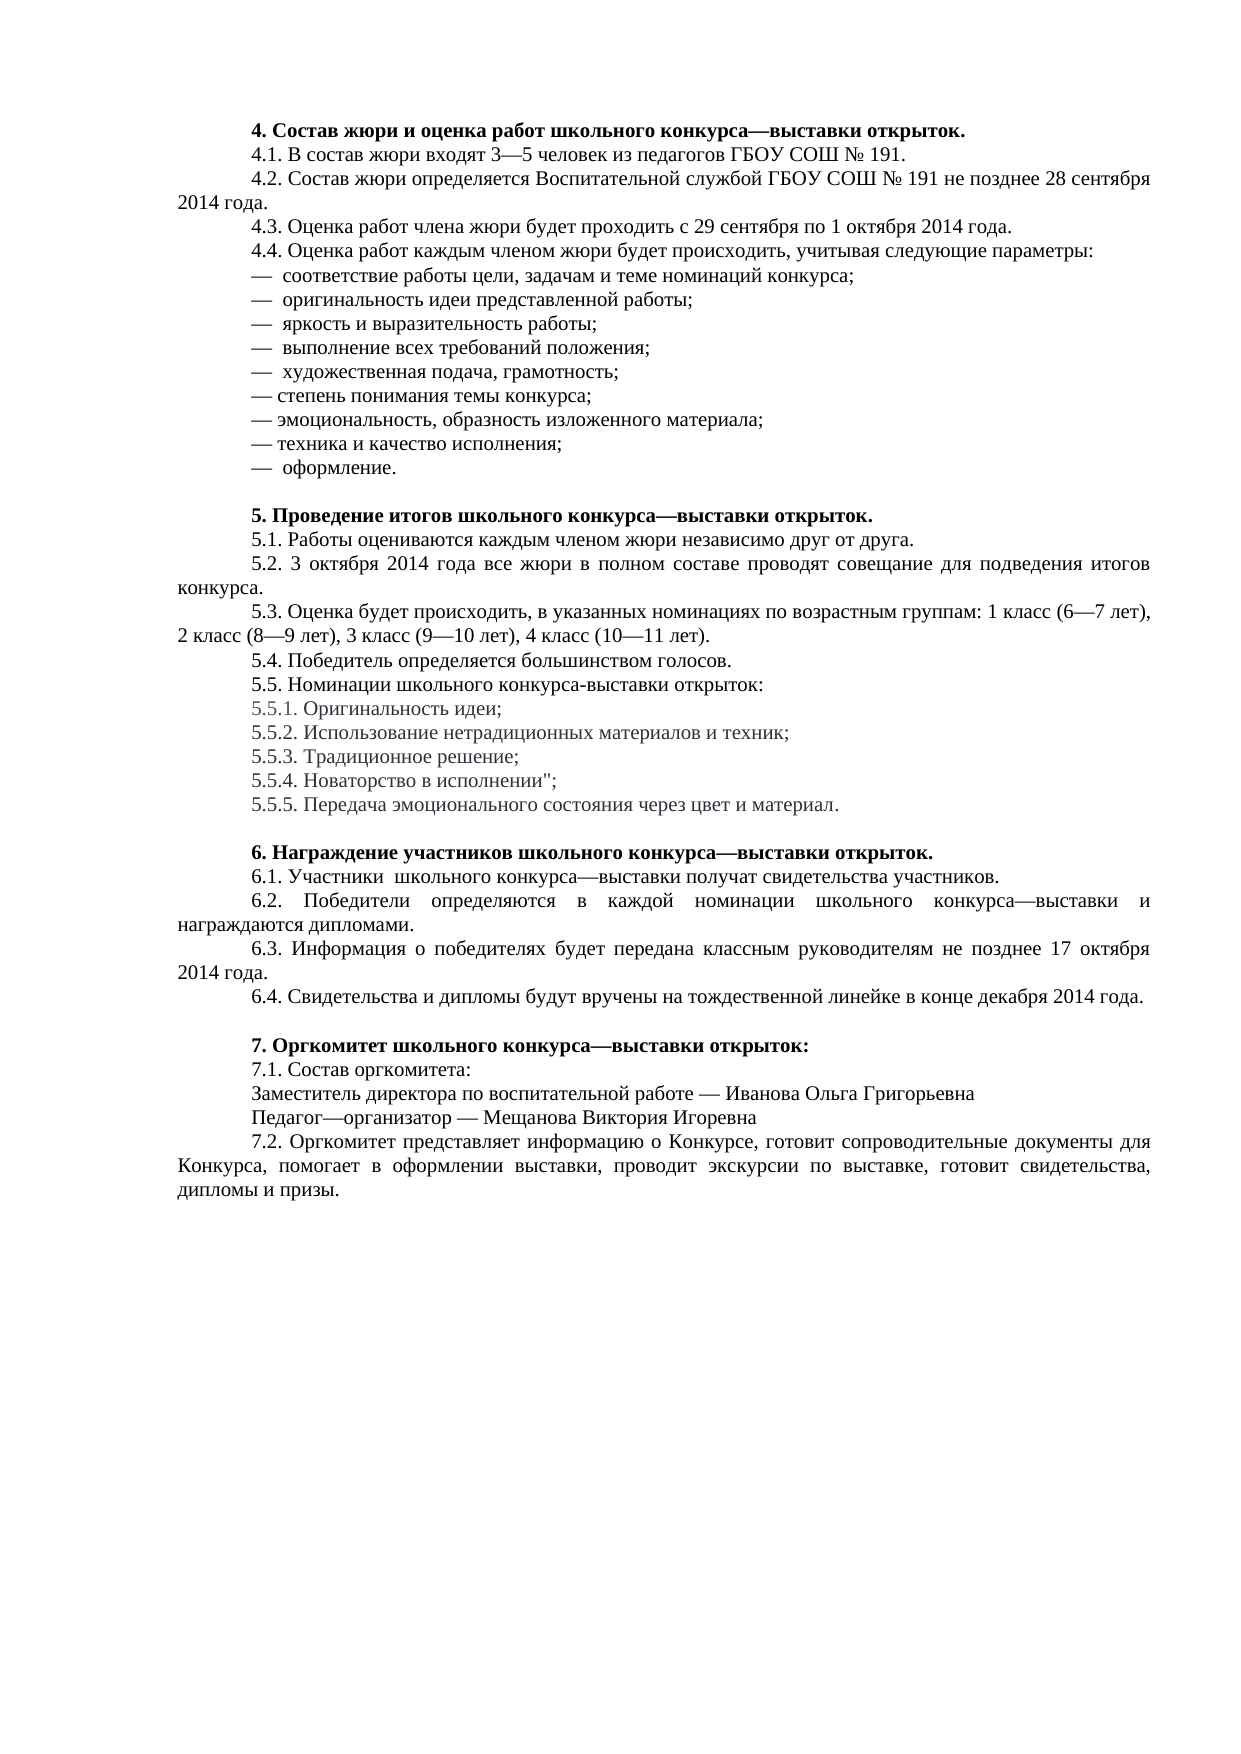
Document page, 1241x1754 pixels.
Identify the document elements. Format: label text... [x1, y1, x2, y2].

text 6. Награждение участников школьного конкурса—выставки открыток. [177, 840, 1152, 864]
text 4.2. Состав жюри определяется Воспитательной службой ГБОУ СОШ № 191 не позднее 28 сентября 2014 года. [177, 166, 1152, 214]
text 7.1. Состав оргкомитета: [177, 1057, 1152, 1081]
list 5.4. Победитель определяется большинством голосов. [177, 647, 1152, 672]
list 5.5. Номинации школьного конкурса-выставки открыток: [177, 672, 1152, 696]
text 6.2. Победители определяются в каждой номинации школьного конкурса—выставки и награждаются дипломами. [177, 888, 1152, 936]
list — художественная подача, грамотность; [177, 359, 1152, 383]
text 5.2. 3 октября 2014 года все жюри в полном составе проводят совещание для подведения итогов конкурса. [177, 551, 1152, 599]
list — выполнение всех требований положения; [177, 335, 1152, 359]
list — соответствие работы цели, задачам и теме номинаций конкурса; [177, 262, 1152, 287]
text 7.2. Оргкомитет представляет информацию о Конкурсе, готовит сопроводительные документы для Конкурса, помогает в оформлении выставки, проводит экскурсии по выставке, готовит свидетельства, дипломы и призы. [177, 1129, 1152, 1201]
list — оформление. [177, 455, 1152, 479]
list — яркость и выразительность работы; [177, 311, 1152, 335]
text 5.5.5. Передача эмоционального состояния через цвет и материал. [177, 792, 1152, 816]
text 4.1. В состав жюри входят 3—5 человек из педагогов ГБОУ СОШ № 191. [177, 142, 1152, 166]
text 5.5.4. Новаторство в исполнении"; [177, 768, 1152, 792]
list — эмоциональность, образность изложенного материала; [177, 407, 1152, 431]
list — степень понимания темы конкурса; [177, 383, 1152, 407]
text Заместитель директора по воспитательной работе — Иванова Ольга Григорьевна [177, 1081, 1152, 1105]
text 5.3. Оценка будет происходить, в указанных номинациях по возрастным группам: 1 класс (6—7 лет), 2 класс (8—9 лет), 3 класс (9—10 лет), 4 класс (10—11 лет). [177, 599, 1152, 647]
text 6.4. Свидетельства и дипломы будут вручены на тождественной линейке в конце декабря 2014 года. [177, 984, 1152, 1008]
list 4. Состав жюри и оценка работ школьного конкурса—выставки открыток. [177, 118, 1152, 142]
list 5.5.1. Оригинальность идеи; [177, 696, 1152, 720]
text 5.1. Работы оцениваются каждым членом жюри независимо друг от друга. [177, 527, 1152, 551]
text 4.4. Оценка работ каждым членом жюри будет происходить, учитывая следующие параметры: [177, 238, 1152, 262]
text 4.3. Оценка работ члена жюри будет проходить с 29 сентября по 1 октября 2014 года. [177, 214, 1152, 238]
text Педагог—организатор — Мещанова Виктория Игоревна [177, 1105, 1152, 1129]
list — техника и качество исполнения; [177, 431, 1152, 455]
list — оригинальность идеи представленной работы; [177, 287, 1152, 311]
text 7. Оргкомитет школьного конкурса—выставки открыток: [177, 1032, 1152, 1057]
text 5.5.3. Традиционное решение; [177, 744, 1152, 768]
text 6.3. Информация о победителях будет передана классным руководителям не позднее 17 октября 2014 года. [177, 936, 1152, 984]
text 5.5.2. Использование нетрадиционных материалов и техник; [177, 720, 1152, 744]
text 5. Проведение итогов школьного конкурса—выставки открыток. [177, 503, 1152, 527]
text 6.1. Участники школьного конкурса—выставки получат свидетельства участников. [177, 864, 1152, 888]
